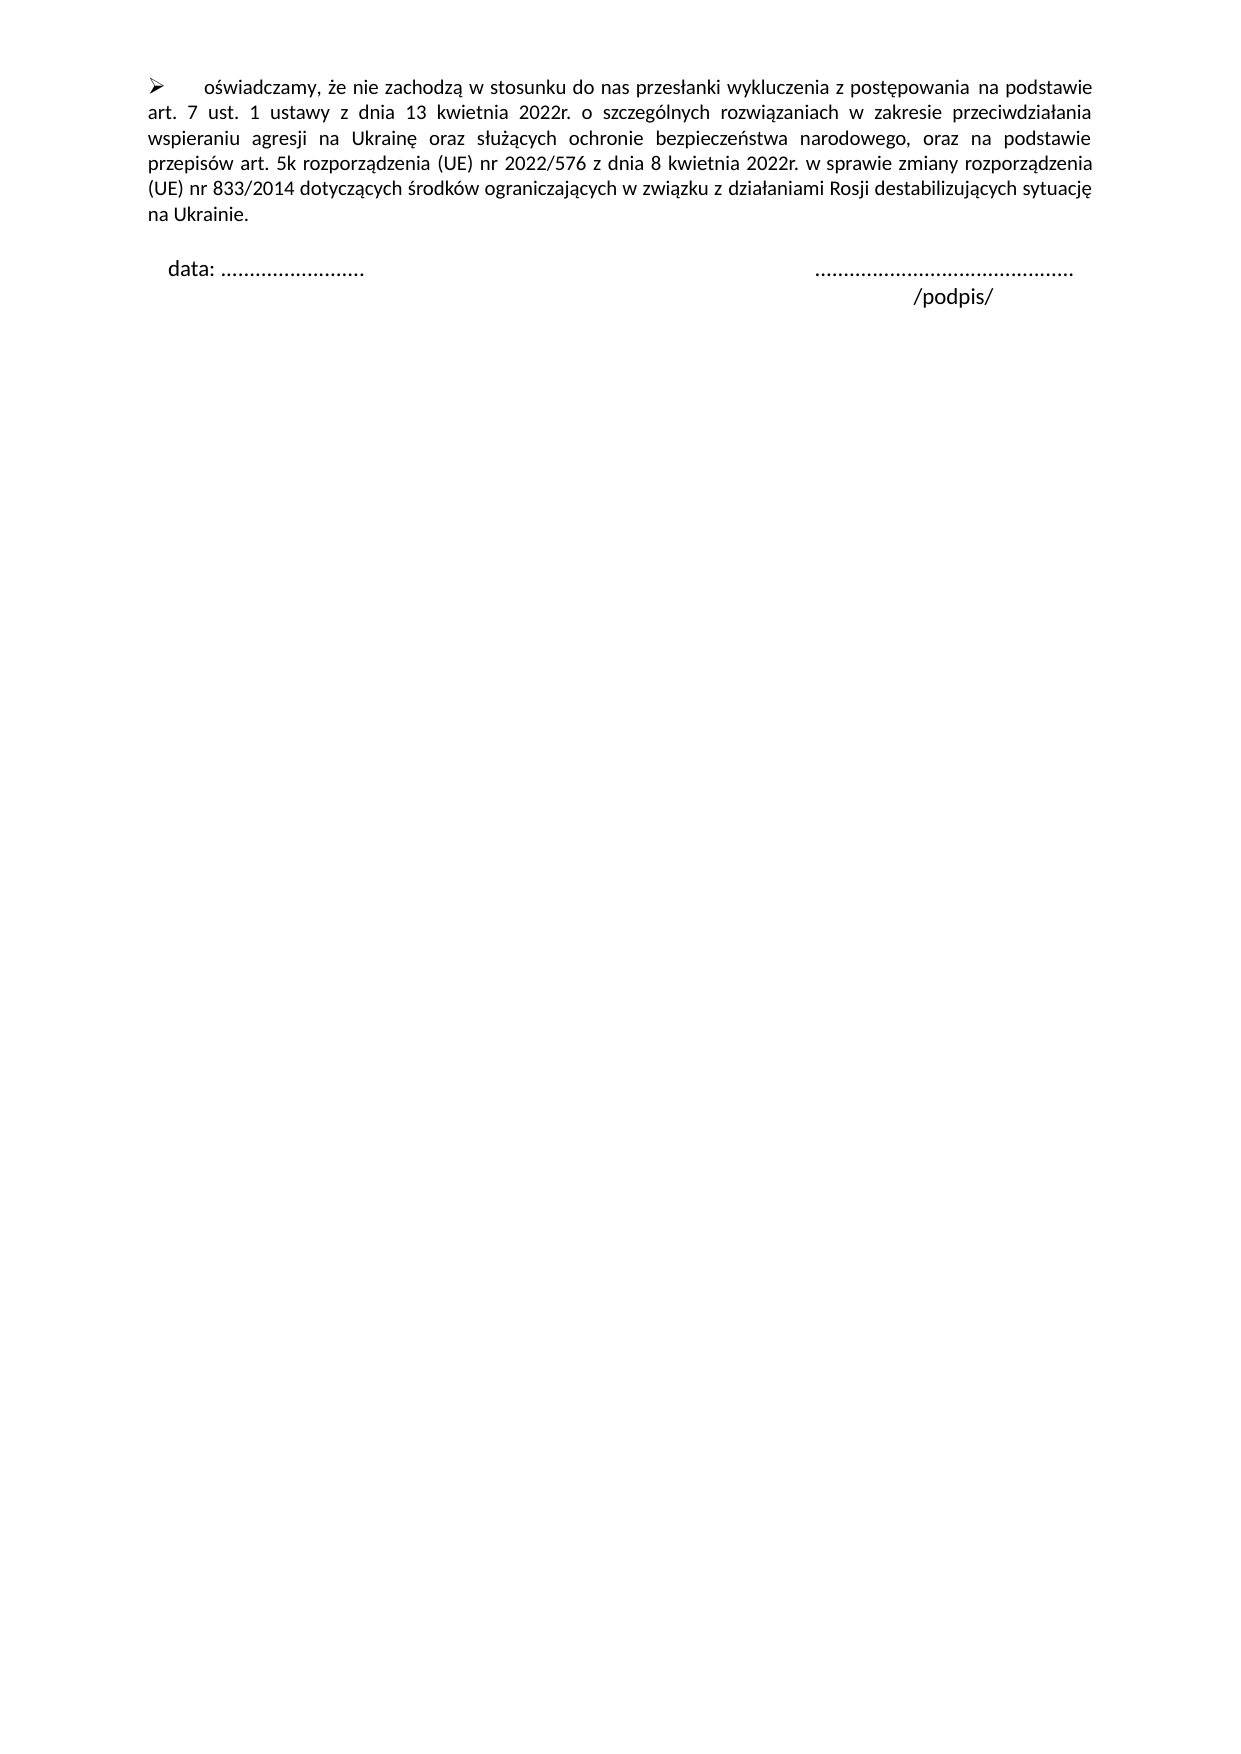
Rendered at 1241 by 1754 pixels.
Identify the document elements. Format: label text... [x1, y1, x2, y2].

text data: ......................... ............................................. [168, 254, 1093, 282]
list oświadczamy, że nie zachodzą w stosunku do nas przesłanki wykluczenia z postępowania na podstawie art. 7 ust. 1 ustawy z dnia 13 kwietnia 2022r. o szczególnych rozwiązaniach w zakresie przeciwdziałania wspieraniu agresji na Ukrainę oraz służących ochronie bezpieczeństwa narodowego, oraz na podstawie przepisów art. 5k rozporządzenia (UE) nr 2022/576 z dnia 8 kwietnia 2022r. w sprawie zmiany rozporządzenia (UE) nr 833/2014 dotyczących środków ograniczających w związku z działaniami Rosji destabilizujących sytuację na Ukrainie. [148, 74, 1093, 226]
text /podpis/ [888, 282, 1093, 310]
